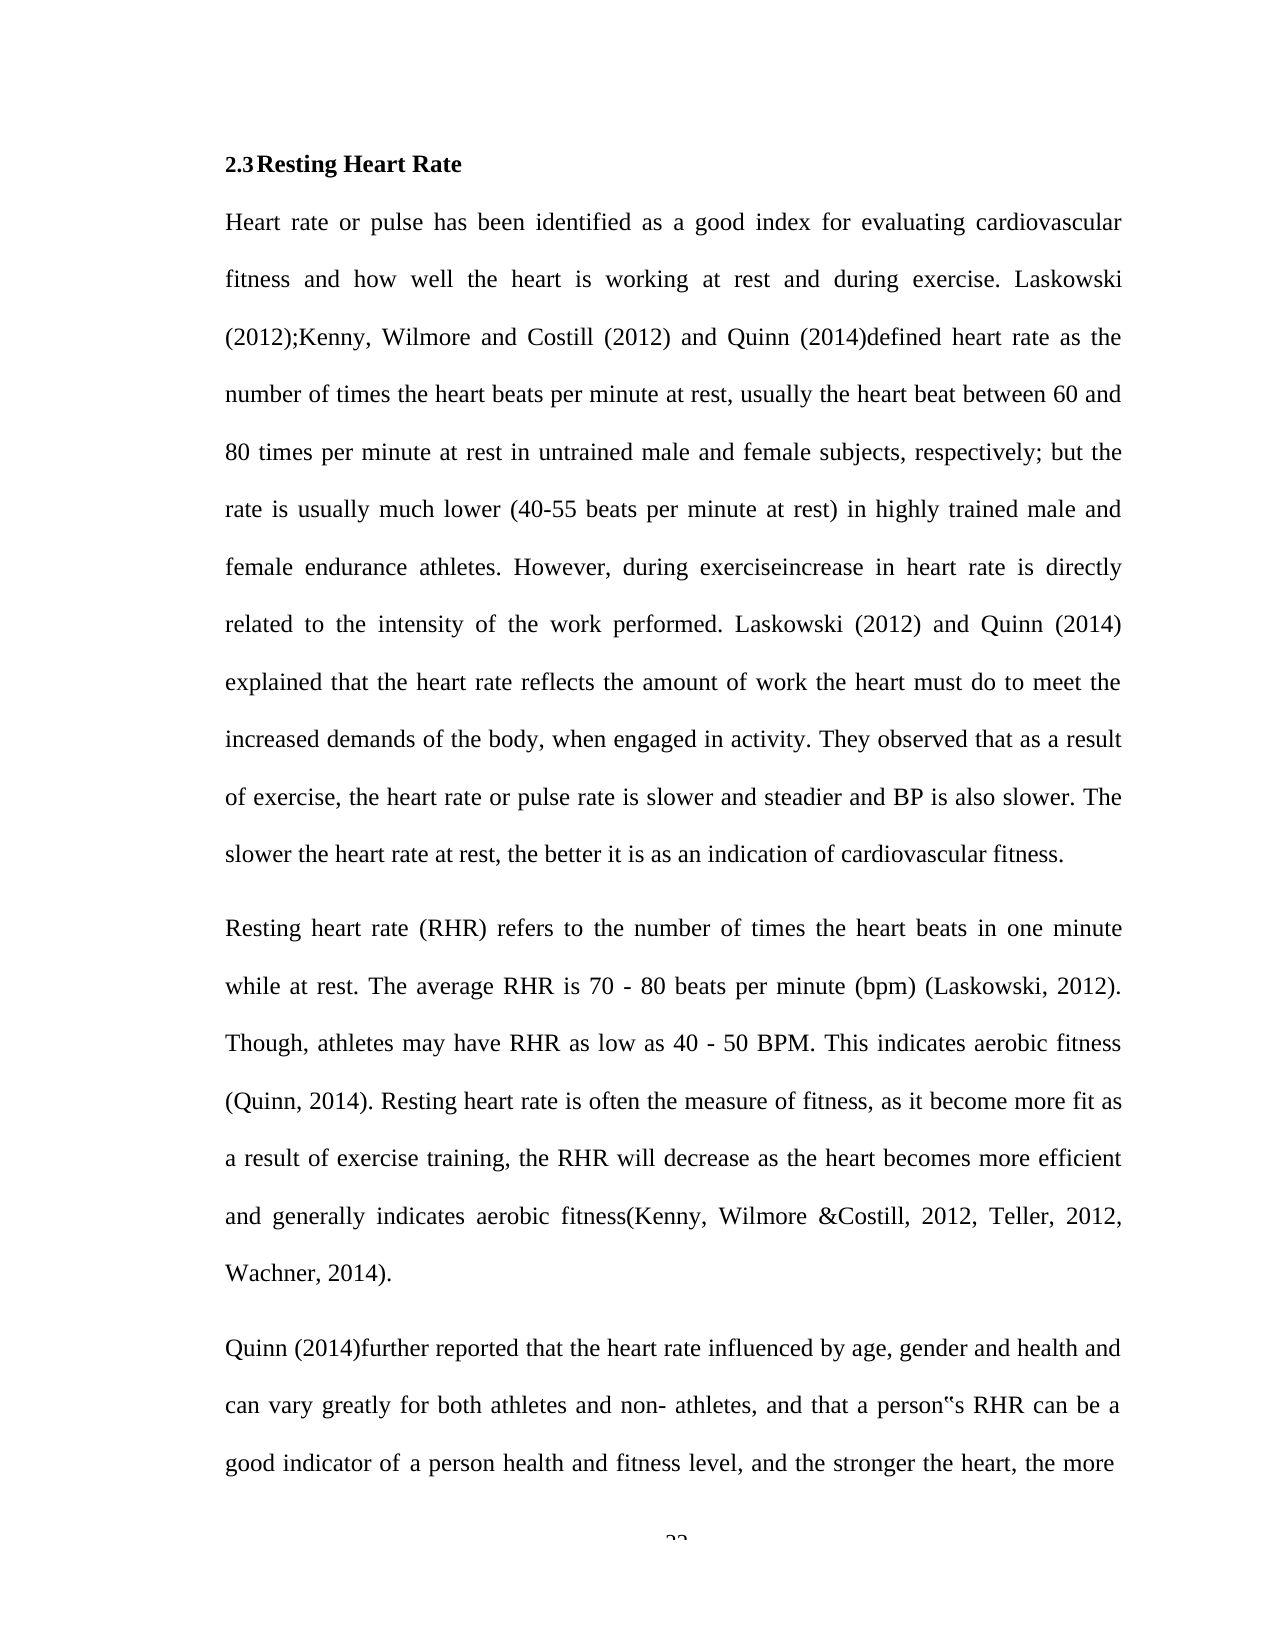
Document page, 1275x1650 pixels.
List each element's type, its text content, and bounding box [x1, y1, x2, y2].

text Quinn (2014)further reported that the heart rate influenced by age, gender and health and can vary greatly for both athletes and non- athletes, and that a person‟s RHR can be a good indicator of a person health and fitness level, and the stronger the heart, the more [225, 1333, 1122, 1476]
subtitle Resting Heart Rate [225, 149, 1200, 178]
text Heart rate or pulse has been identified as a good index for evaluating cardiovascular fitness and how well the heart is working at rest and during exercise. Laskowski (2012);Kenny, Wilmore and Costill (2012) and Quinn (2014)defined heart rate as the number of times the heart beats per minute at rest, usually the heart beat between 60 and 80 times per minute at rest in untrained male and female subjects, respectively; but the rate is usually much lower (40-55 beats per minute at rest) in highly trained male and female endurance athletes. However, during exerciseincrease in heart rate is directly related to the intensity of the work performed. Laskowski (2012) and Quinn (2014) explained that the heart rate reflects the amount of work the heart must do to meet the increased demands of the body, when engaged in activity. They observed that as a result of exercise, the heart rate or pulse rate is slower and steadier and BP is also slower. The slower the heart rate at rest, the better it is as an indication of cardiovascular fitness. [225, 207, 1123, 868]
text Resting heart rate (RHR) refers to the number of times the heart beats in one minute while at rest. The average RHR is 70 - 80 beats per minute (bpm) (Laskowski, 2012). Though, athletes may have RHR as low as 40 - 50 BPM. This indicates aerobic fitness (Quinn, 2014). Resting heart rate is often the measure of fitness, as it become more fit as a result of exercise training, the RHR will decrease as the heart becomes more efficient and generally indicates aerobic fitness(Kenny, Wilmore &Costill, 2012, Teller, 2012, Wachner, 2014). [225, 913, 1123, 1287]
